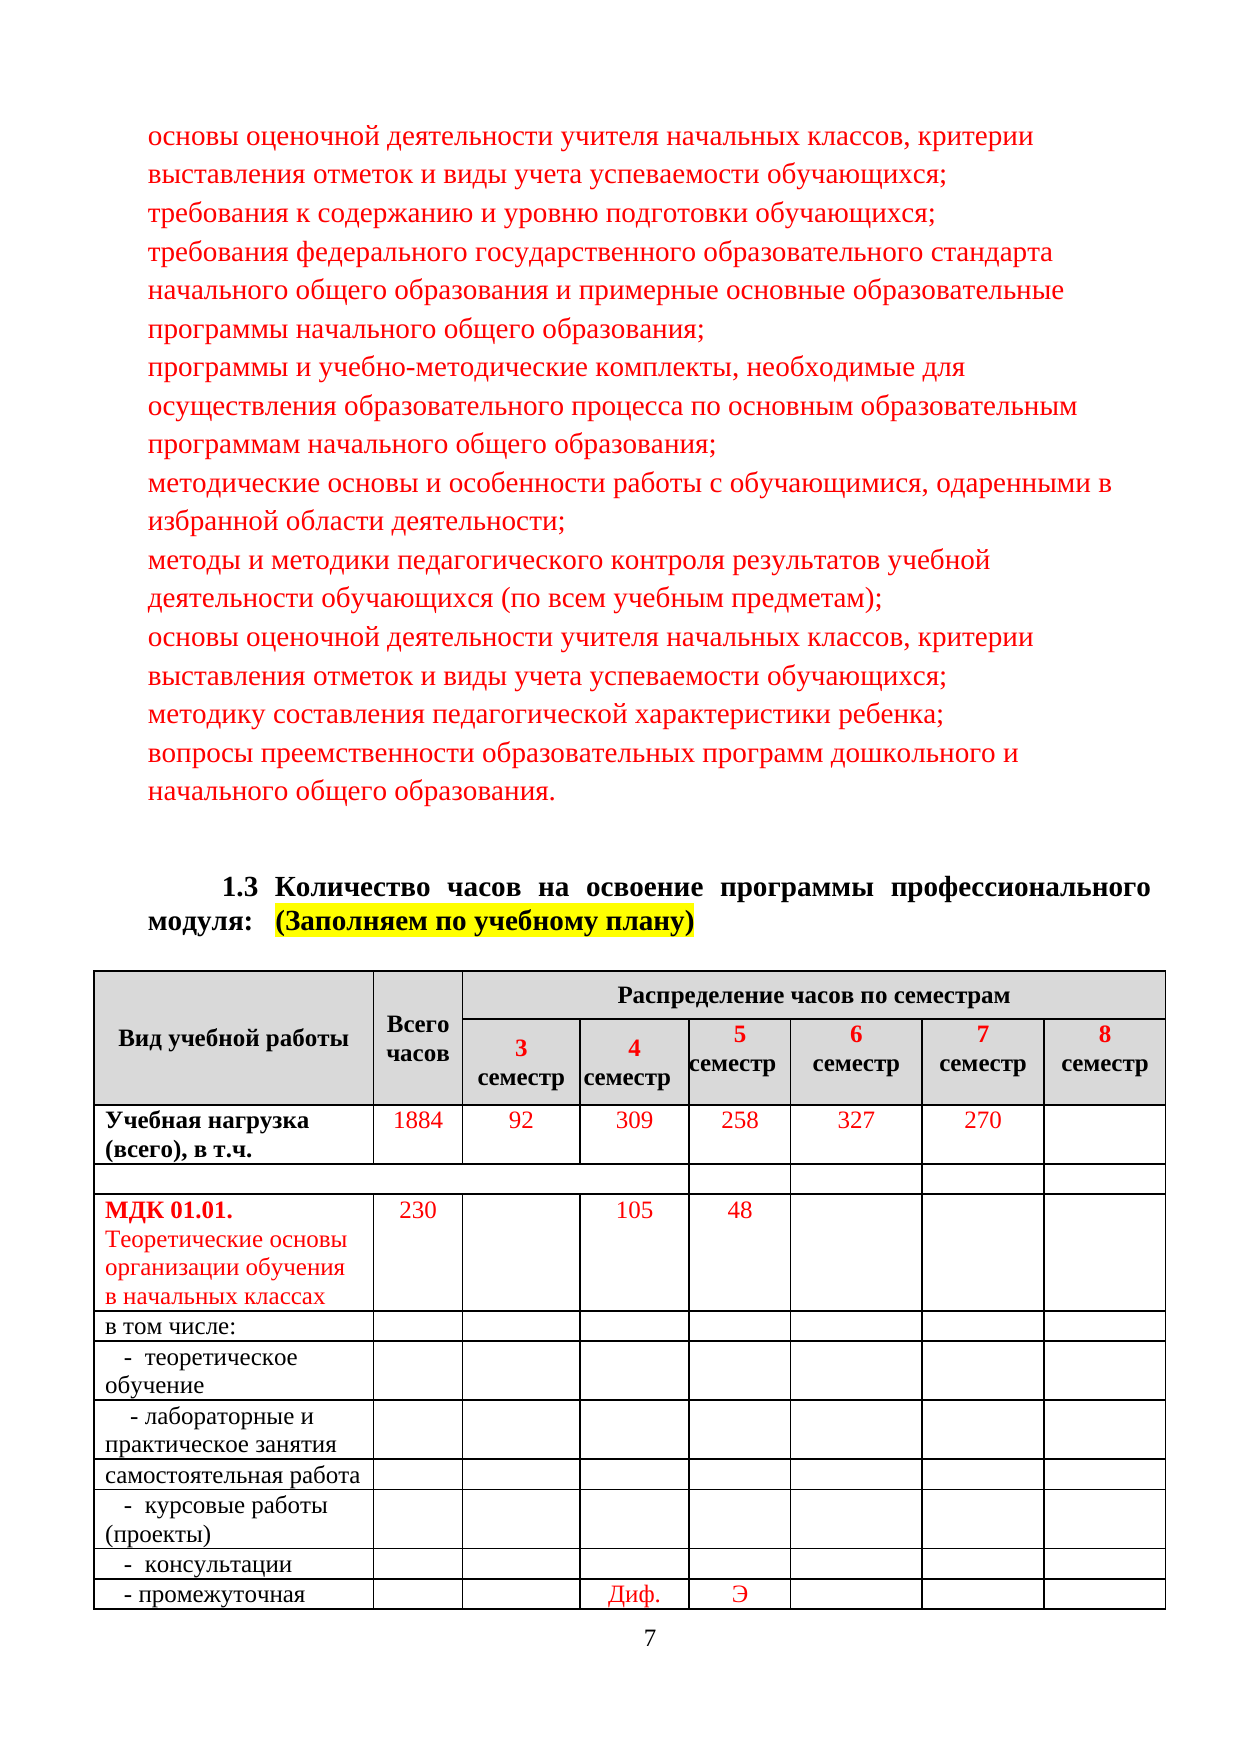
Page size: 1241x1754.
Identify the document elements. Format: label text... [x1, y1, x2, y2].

table_cell [463, 1490, 579, 1548]
table_cell [791, 1580, 921, 1608]
table_cell [791, 1401, 921, 1458]
table_cell Диф. зачет [581, 1580, 688, 1608]
table_cell [374, 1401, 462, 1458]
table_cell [690, 1549, 790, 1578]
table_cell 309 [581, 1106, 688, 1163]
table_cell [923, 1195, 1043, 1310]
text основы оценочной деятельности учителя начальных классов, критерии выставления отметок и виды учета успеваемости обучающихся; [148, 118, 1152, 190]
table_cell [581, 1490, 688, 1548]
table_cell 48 [690, 1195, 790, 1310]
table_cell [923, 1165, 1043, 1193]
table_cell [1045, 1195, 1165, 1310]
text требования к содержанию и уровню подготовки обучающихся; [148, 195, 1152, 229]
table_cell [95, 1165, 688, 1193]
table_cell [374, 1460, 462, 1489]
text требования федерального государственного образовательного стандарта начального общего образования и примерные основные образовательные программы начального общего образования; [148, 234, 1152, 344]
table_cell 258 [690, 1106, 790, 1163]
table_cell [374, 1490, 462, 1548]
table_cell [581, 1549, 688, 1578]
table_cell [1045, 1490, 1165, 1548]
table_cell [581, 1312, 688, 1340]
table_cell [690, 1490, 790, 1548]
table_cell [923, 1460, 1043, 1489]
table_cell [690, 1460, 790, 1489]
table_cell - теоретическое обучение [95, 1342, 373, 1399]
text методы и методики педагогического контроля результатов учебной деятельности обучающихся (по всем учебным предметам); [148, 542, 1152, 614]
table_cell [690, 1165, 790, 1193]
table_cell [374, 1580, 462, 1608]
table_cell [1045, 1165, 1165, 1193]
table_cell 4 семестр [581, 1020, 688, 1104]
table_cell [923, 1342, 1043, 1399]
table_cell [791, 1342, 921, 1399]
table_cell 270 [923, 1106, 1043, 1163]
table_cell [791, 1165, 921, 1193]
text методические основы и особенности работы с обучающимися, одаренными в избранной области деятельности; [148, 465, 1152, 537]
table_cell [1045, 1342, 1165, 1399]
table_cell [374, 1312, 462, 1340]
table_cell [463, 1342, 579, 1399]
table_cell 7 семестр [923, 1020, 1043, 1104]
table_cell 3 семестр [463, 1020, 579, 1104]
table_cell [690, 1312, 790, 1340]
table_cell [1045, 1580, 1165, 1608]
table_cell [463, 1549, 579, 1578]
table_cell 327 [791, 1106, 921, 1163]
table_cell [463, 1401, 579, 1458]
table_cell [791, 1312, 921, 1340]
table_cell [1045, 1401, 1165, 1458]
table_cell 1884 [374, 1106, 462, 1163]
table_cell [95, 1580, 373, 1608]
table_cell [923, 1580, 1043, 1608]
table_cell 230 [374, 1195, 462, 1310]
table_cell [463, 1580, 579, 1608]
table_cell 92 [463, 1106, 579, 1163]
table_cell [1045, 1460, 1165, 1489]
text вопросы преемственности образовательных программ дошкольного и начального общего образования. [148, 735, 1152, 807]
table_cell [690, 1401, 790, 1458]
table_cell [374, 1549, 462, 1578]
table_cell [581, 1401, 688, 1458]
table_cell 6 семестр [791, 1020, 921, 1104]
table_cell [463, 1460, 579, 1489]
table_cell 105 [581, 1195, 688, 1310]
table_cell [791, 1490, 921, 1548]
table_cell - консультации [95, 1549, 373, 1578]
text основы оценочной деятельности учителя начальных классов, критерии выставления отметок и виды учета успеваемости обучающихся; [148, 619, 1152, 691]
table_cell самостоятельная работа [95, 1460, 373, 1489]
table_cell [923, 1401, 1043, 1458]
table_cell [1045, 1312, 1165, 1340]
table_header Распределение часов по семестрам [463, 972, 1165, 1018]
table_cell [923, 1312, 1043, 1340]
table_cell - лабораторные и практическое занятия [95, 1401, 373, 1458]
table_cell в том числе: [95, 1312, 373, 1340]
table_cell [791, 1195, 921, 1310]
table_cell [581, 1342, 688, 1399]
table_cell [1045, 1549, 1165, 1578]
table_cell Э [690, 1580, 790, 1608]
table_cell МДК 01.01. Теоретические основы организации обучения в начальных классах [95, 1195, 373, 1310]
table_cell [791, 1549, 921, 1578]
table_cell 5 семестр [690, 1020, 790, 1104]
table_cell [374, 1342, 462, 1399]
table_cell - курсовые работы (проекты) [95, 1490, 373, 1548]
table_header Вид учебной работы [95, 972, 373, 1104]
table_cell Учебная нагрузка (всего), в т.ч. [95, 1106, 373, 1163]
table_cell [791, 1460, 921, 1489]
text методику составления педагогической характеристики ребенка; [148, 696, 1152, 730]
table_cell [1045, 1106, 1165, 1163]
table_cell [463, 1195, 579, 1310]
table_cell [581, 1460, 688, 1489]
text 1.3 Количество часов на освоение программы профессионального модуля: (Заполняем по учебному плану) [148, 869, 1152, 937]
text программы и учебно-методические комплекты, необходимые для осуществления образовательного процесса по основным образовательным программам начального общего образования; [148, 349, 1152, 460]
table_cell [690, 1342, 790, 1399]
table_cell 8 семестр [1045, 1020, 1165, 1104]
table_header Всего часов [374, 972, 462, 1104]
table_cell [463, 1312, 579, 1340]
table_cell [923, 1549, 1043, 1578]
table_cell [923, 1490, 1043, 1548]
